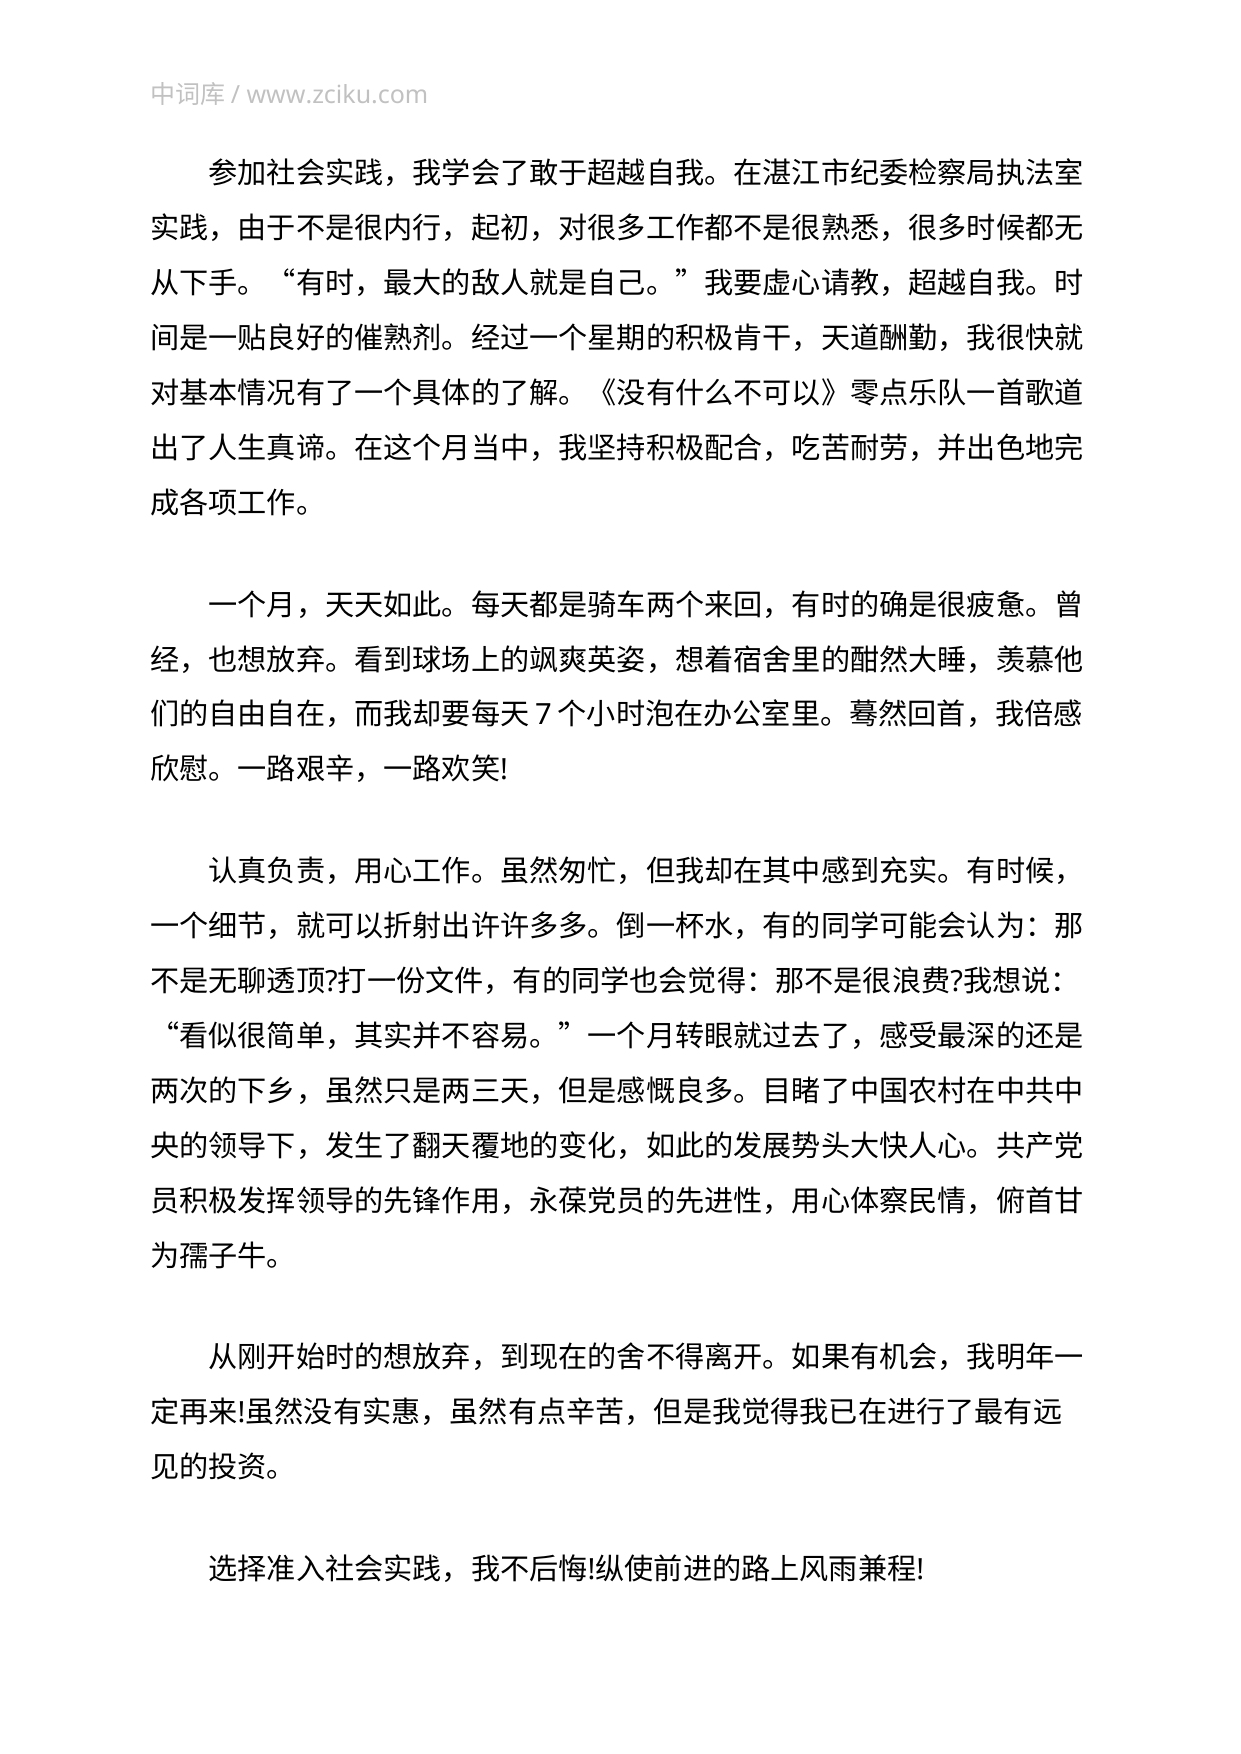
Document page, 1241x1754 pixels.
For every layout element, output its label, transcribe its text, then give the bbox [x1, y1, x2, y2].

text 认真负责，用心工作。虽然匆忙，但我却在其中感到充实。有时候，一个细节，就可以折射出许许多多。倒一杯水，有的同学可能会认为：那不是无聊透顶?打一份文件，有的同学也会觉得：那不是很浪费?我想说：“看似很简单，其实并不容易。”一个月转眼就过去了，感受最深的还是两次的下乡，虽然只是两三天，但是感慨良多。目睹了中国农村在中共中央的领导下，发生了翻天覆地的变化，如此的发展势头大快人心。共产党员积极发挥领导的先锋作用，永葆党员的先进性，用心体察民情，俯首甘为孺子牛。 [150, 848, 1090, 1274]
text 从刚开始时的想放弃，到现在的舍不得离开。如果有机会，我明年一定再来!虽然没有实惠，虽然有点辛苦，但是我觉得我已在进行了最有远见的投资。 [150, 1334, 1090, 1486]
text 一个月，天天如此。每天都是骑车两个来回，有时的确是很疲惫。曾经，也想放弃。看到球场上的飒爽英姿，想着宿舍里的酣然大睡，羡慕他们的自由自在，而我却要每天7个小时泡在办公室里。蓦然回首，我倍感欣慰。一路艰辛，一路欢笑! [150, 581, 1090, 788]
text 参加社会实践，我学会了敢于超越自我。在湛江市纪委检察局执法室实践，由于不是很内行，起初，对很多工作都不是很熟悉，很多时候都无从下手。“有时，最大的敌人就是自己。”我要虚心请教，超越自我。时间是一贴良好的催熟剂。经过一个星期的积极肯干，天道酬勤，我很快就对基本情况有了一个具体的了解。《没有什么不可以》零点乐队一首歌道出了人生真谛。在这个月当中，我坚持积极配合，吃苦耐劳，并出色地完成各项工作。 [150, 150, 1090, 522]
text 选择准入社会实践，我不后悔!纵使前进的路上风雨兼程! [150, 1546, 1090, 1588]
